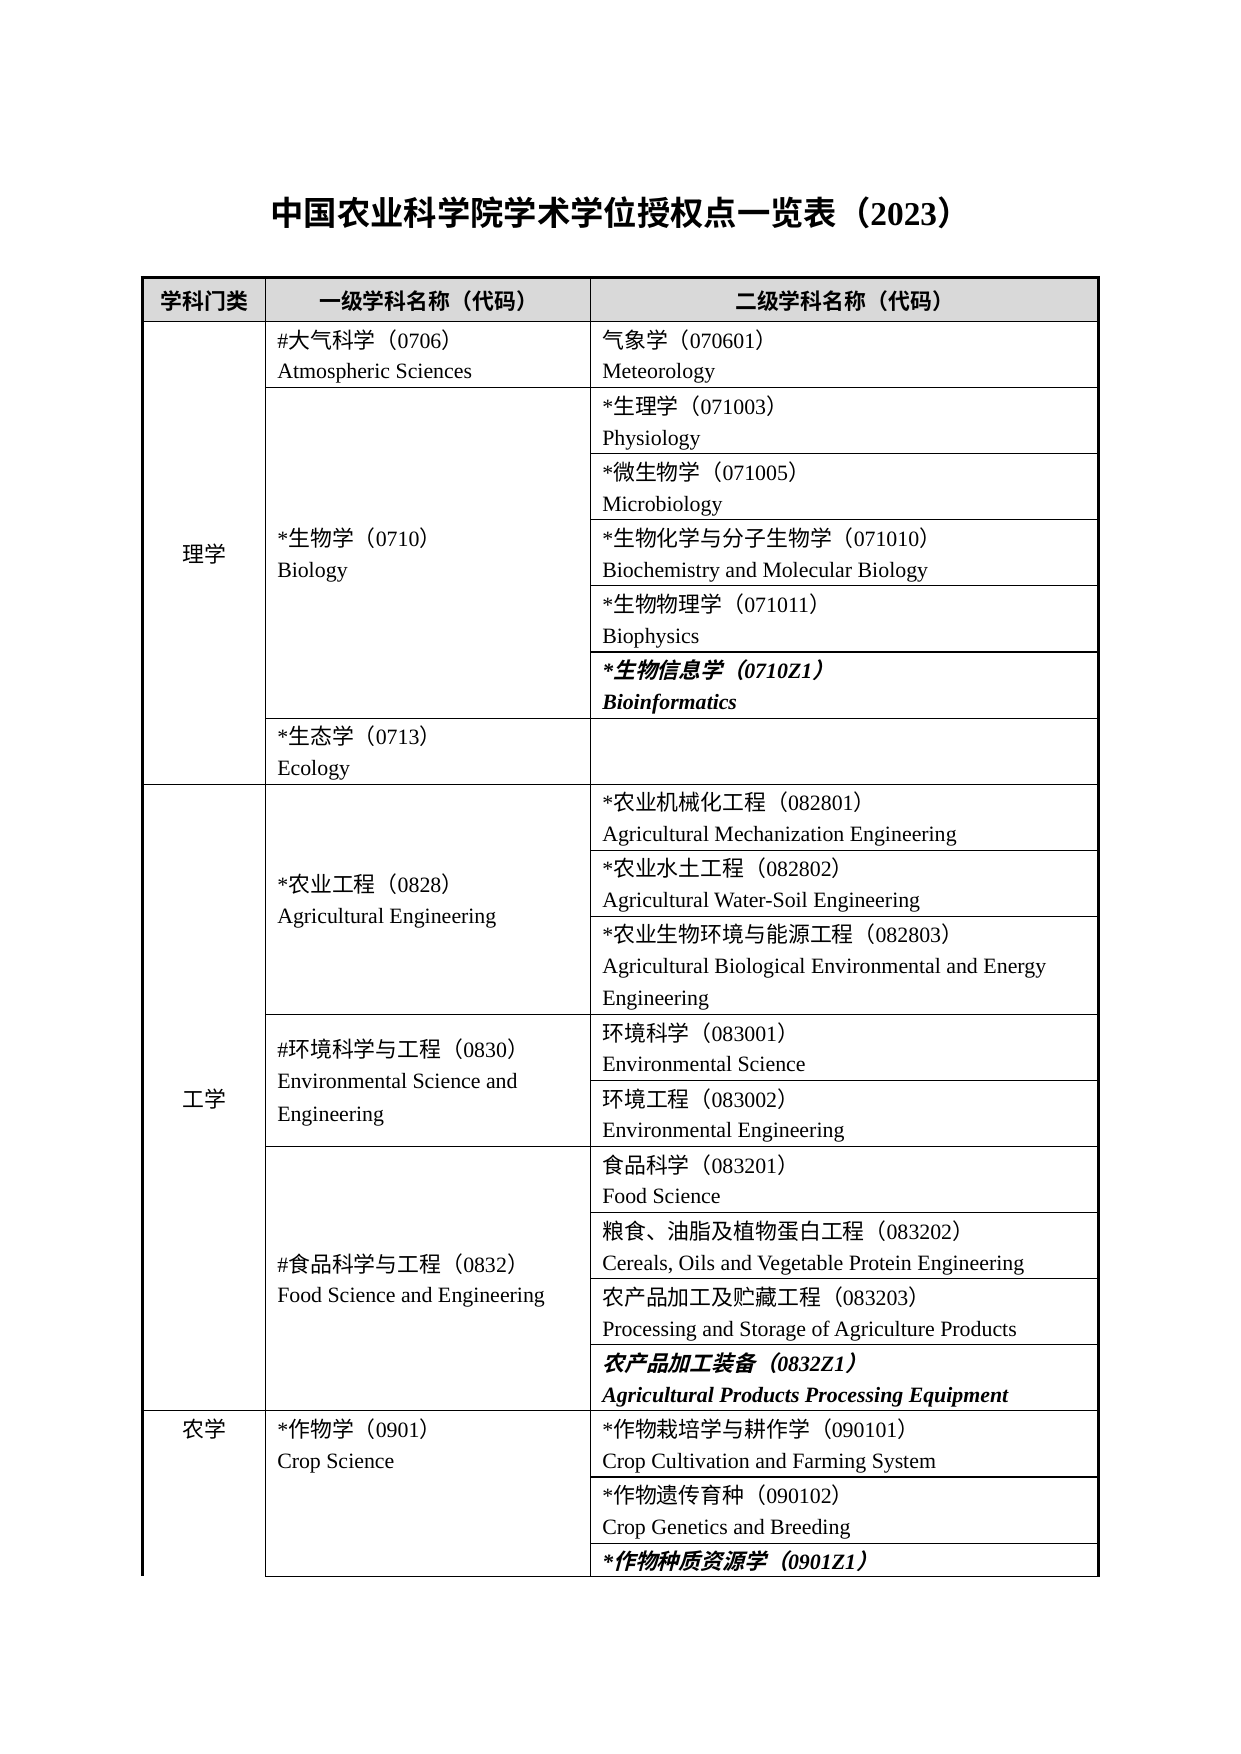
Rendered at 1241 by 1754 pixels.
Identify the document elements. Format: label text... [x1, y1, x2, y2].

table_cell 工学 [144, 785, 265, 1410]
table_cell *农业工程（0828） Agricultural Engineering [266, 785, 590, 1014]
table_cell #大气科学（0706） Atmospheric Sciences [266, 322, 590, 387]
table_cell *微生物学（071005） Microbiology [591, 454, 1097, 519]
table_cell *农业水土工程（082802） Agricultural Water-Soil Engineering [591, 851, 1097, 916]
table_header 学科门类 [144, 279, 265, 321]
table_cell 农学 [144, 1411, 265, 1576]
table_cell *农业机械化工程（082801） Agricultural Mechanization Engineering [591, 785, 1097, 849]
table_cell 食品科学（083201） Food Science [591, 1147, 1097, 1212]
table_cell *生态学（0713） Ecology [266, 719, 590, 783]
table_cell *作物遗传育种（090102） Crop Genetics and Breeding [591, 1478, 1097, 1542]
table_cell 气象学（070601） Meteorology [591, 322, 1097, 387]
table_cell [591, 1544, 1097, 1576]
table_cell #环境科学与工程（0830） Environmental Science and Engineering [266, 1015, 590, 1146]
table_cell *生物物理学（071011） Biophysics [591, 586, 1097, 651]
table_cell 农产品加工装备（0832Z1） Agricultural Products Processing Equipment [591, 1345, 1097, 1410]
table_cell #食品科学与工程（0832） Food Science and Engineering [266, 1147, 590, 1410]
text 中国农业科学院学术学位授权点一览表（2023） [187, 178, 1053, 243]
table_cell 粮食、油脂及植物蛋白工程（083202） Cereals, Oils and Vegetable Protein Engineering [591, 1213, 1097, 1278]
table_cell *作物栽培学与耕作学（090101） Crop Cultivation and Farming System [591, 1411, 1097, 1476]
table_cell 理学 [144, 322, 265, 783]
table_cell [591, 719, 1097, 783]
table_cell *生物化学与分子生物学（071010） Biochemistry and Molecular Biology [591, 520, 1097, 585]
table_cell *生理学（071003） Physiology [591, 388, 1097, 453]
table_cell 农产品加工及贮藏工程（083203） Processing and Storage of Agriculture Products [591, 1279, 1097, 1344]
table_cell 环境科学（083001） Environmental Science [591, 1015, 1097, 1080]
table_cell 环境工程（083002） Environmental Engineering [591, 1081, 1097, 1146]
table_cell *生物学（0710） Biology [266, 388, 590, 717]
table_header 一级学科名称（代码） [266, 279, 590, 321]
table_cell *农业生物环境与能源工程（082803） Agricultural Biological Environmental and Energy Engineering [591, 917, 1097, 1014]
table_header 二级学科名称（代码） [591, 279, 1097, 321]
table_cell *作物学（0901） Crop Science [266, 1411, 590, 1576]
table_cell *生物信息学（0710Z1） Bioinformatics [591, 653, 1097, 717]
